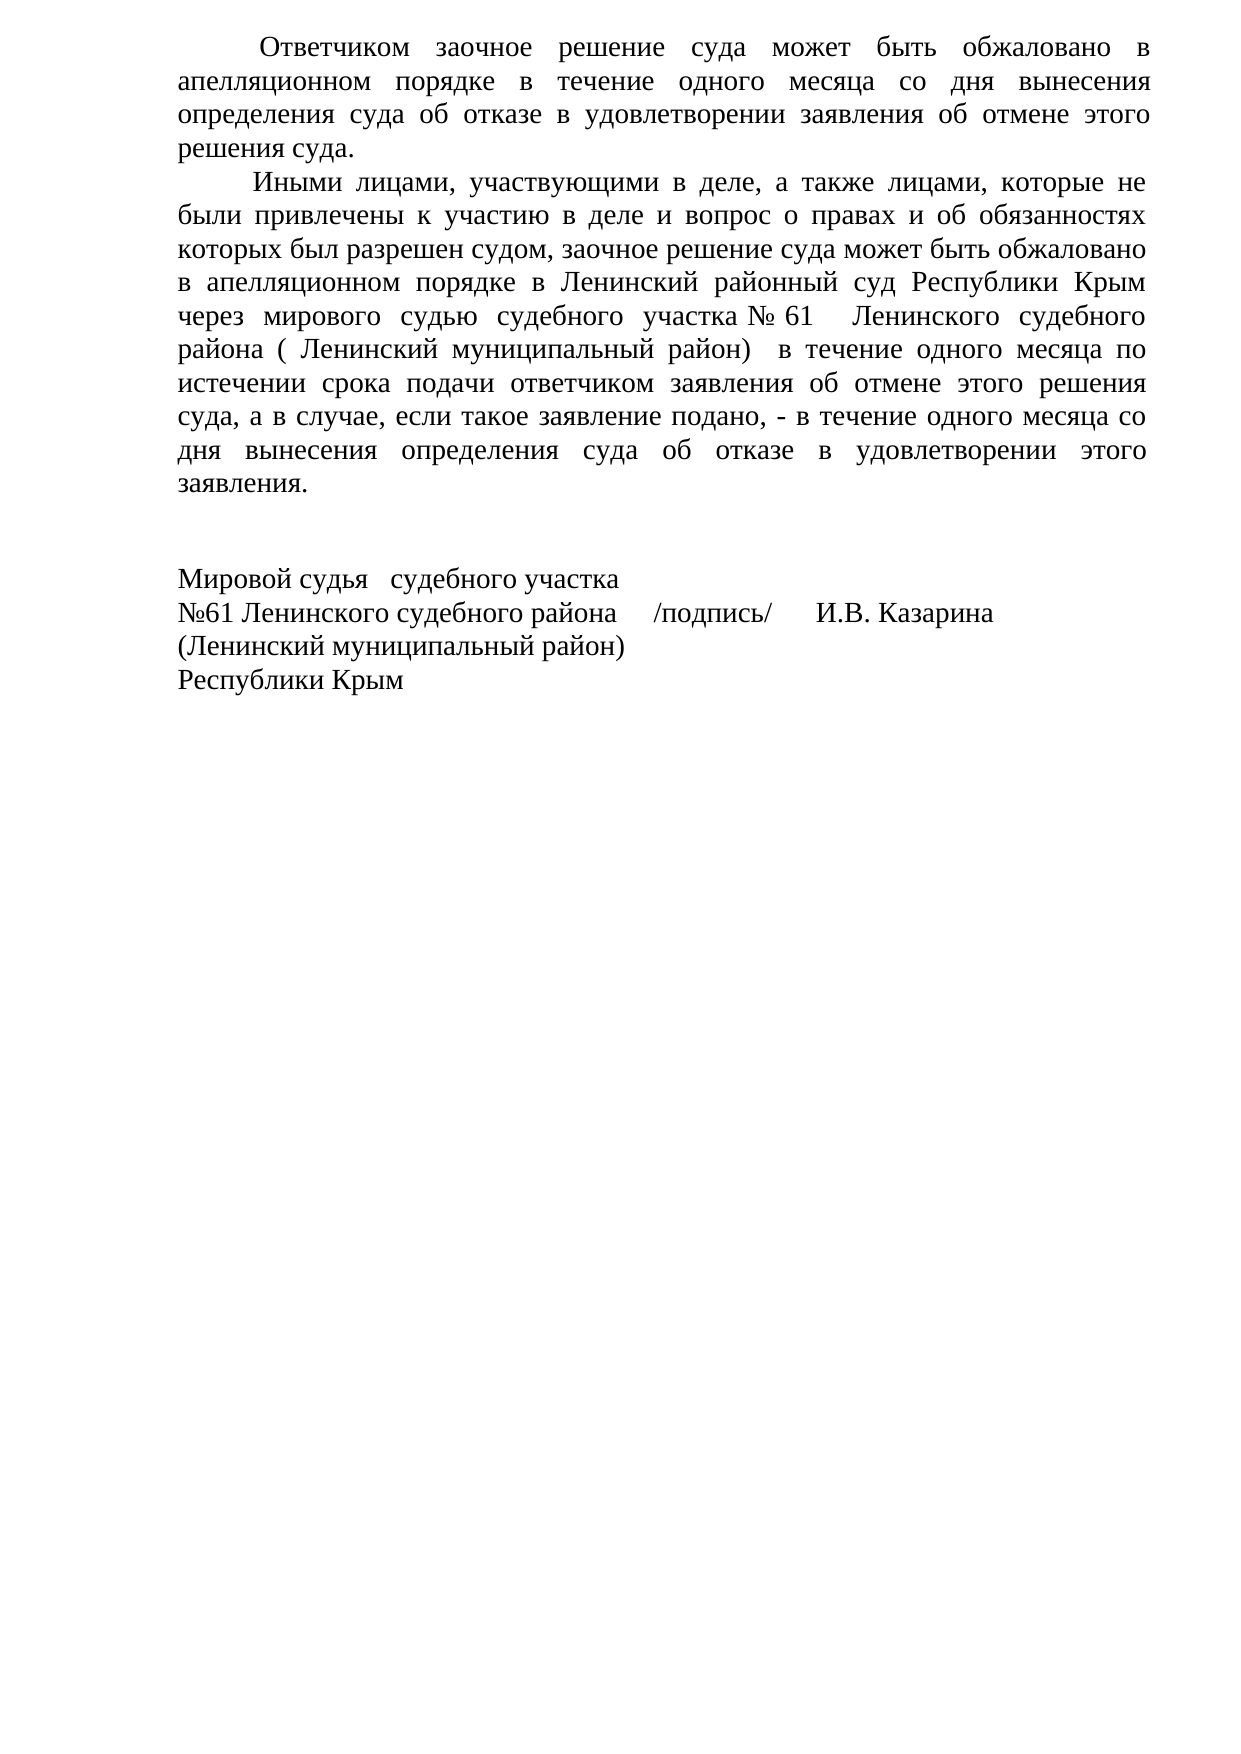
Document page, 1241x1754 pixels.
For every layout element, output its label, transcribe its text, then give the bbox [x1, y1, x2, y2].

text Иными лицами, участвующими в деле, а также лицами, которые не были привлечены к участию в деле и вопрос о правах и об обязанностях которых был разрешен судом, заочное решение суда может быть обжаловано в апелляционном порядке в Ленинский районный суд Республики Крым через мирового судью судебного участка № 61 Ленинского судебного района ( Ленинский муниципальный район) в течение одного месяца по истечении срока подачи ответчиком заявления об отмене этого решения суда, а в случае, если такое заявление подано, - в течение одного месяца со дня вынесения определения суда об отказе в удовлетворении этого заявления. [177, 164, 1147, 499]
text №61 Ленинского судебного района /подпись/ И.В. Казарина [177, 595, 1152, 628]
text Ответчиком заочное решение суда может быть обжаловано в апелляционном порядке в течение одного месяца со дня вынесения определения суда об отказе в удовлетворении заявления об отмене этого решения суда. [177, 29, 1152, 164]
text (Ленинский муниципальный район) [177, 628, 1152, 662]
text Республики Крым [177, 662, 1152, 696]
text Мировой судья судебного участка [177, 561, 1152, 595]
